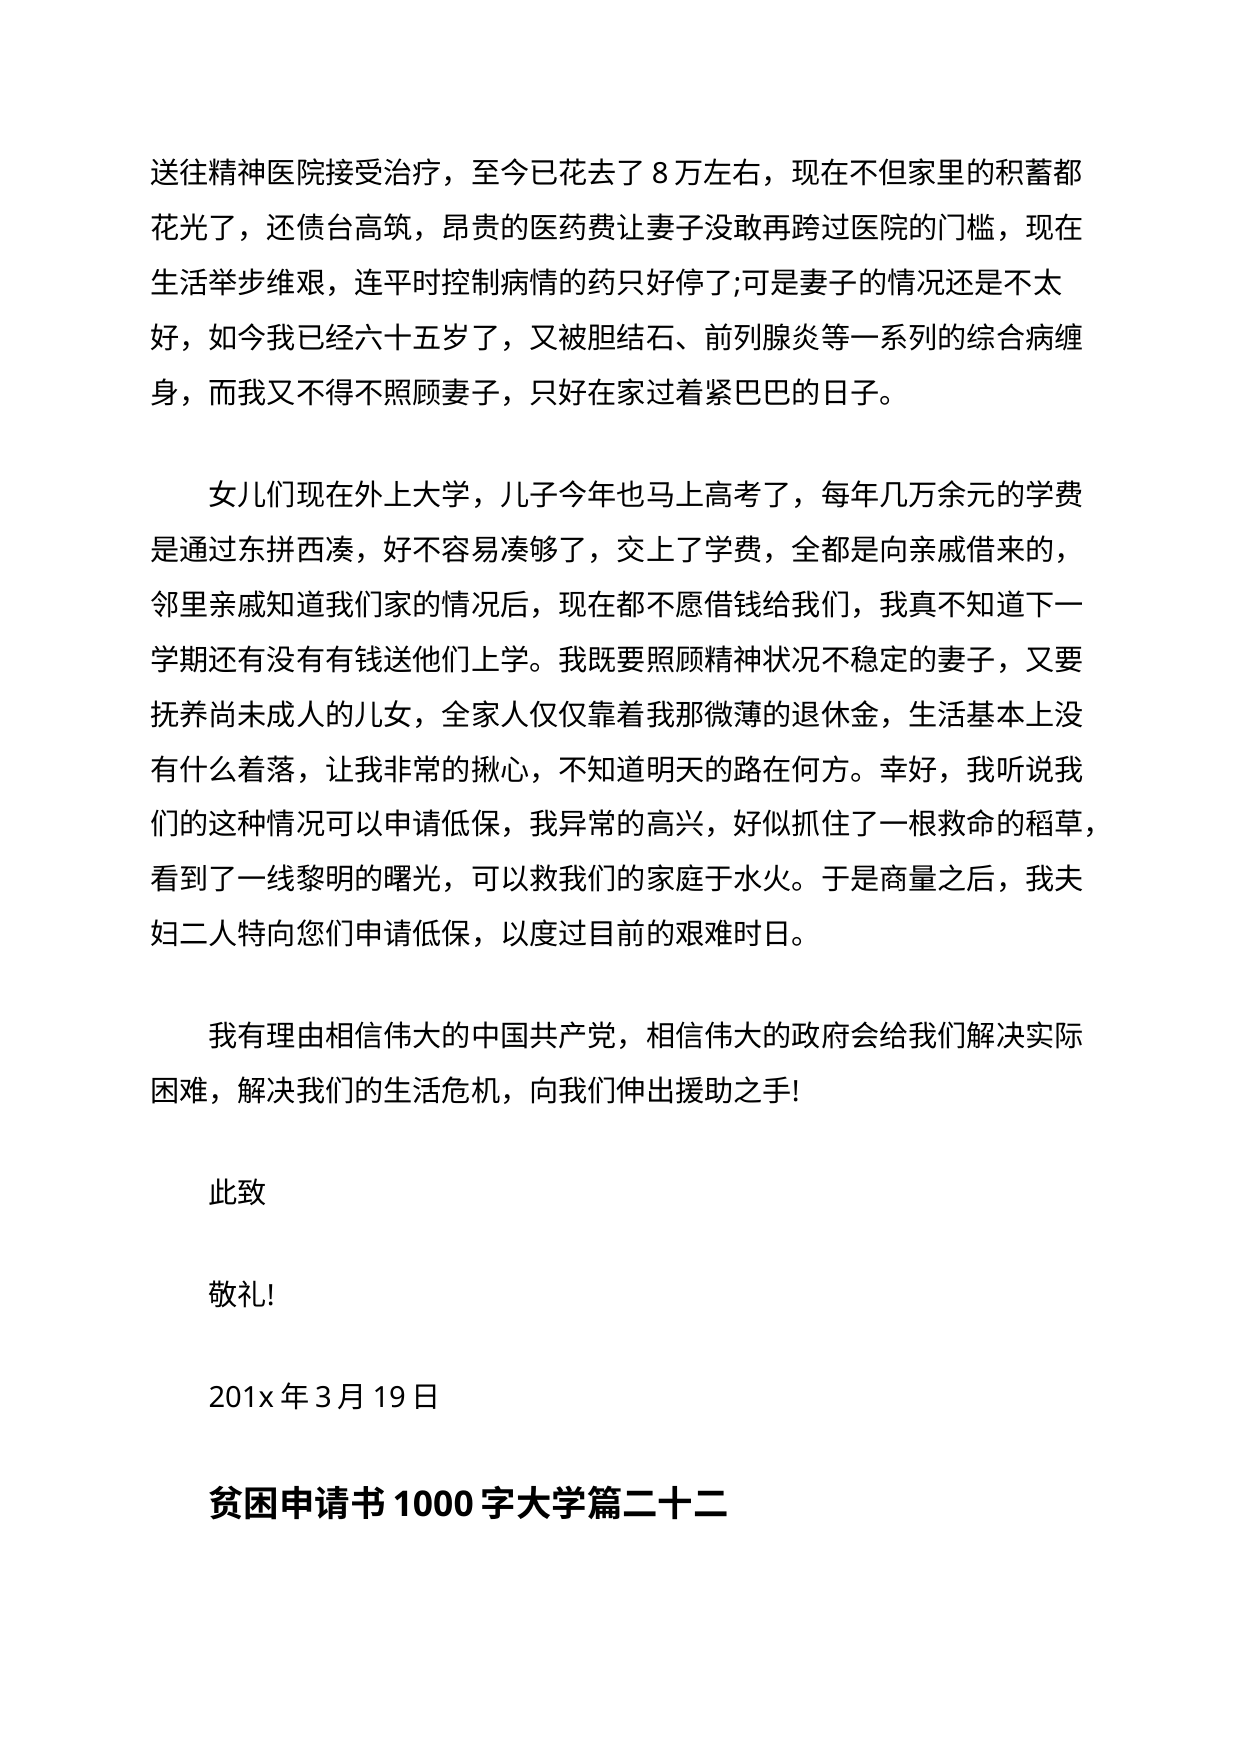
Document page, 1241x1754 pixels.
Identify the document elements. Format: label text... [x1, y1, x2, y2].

text 敬礼! [150, 1271, 1090, 1313]
text 我有理由相信伟大的中国共产党，相信伟大的政府会给我们解决实际困难，解决我们的生活危机，向我们伸出援助之手! [150, 1012, 1090, 1110]
text 女儿们现在外上大学，儿子今年也马上高考了，每年几万余元的学费是通过东拼西凑，好不容易凑够了，交上了学费，全都是向亲戚借来的，邻里亲戚知道我们家的情况后，现在都不愿借钱给我们，我真不知道下一学期还有没有有钱送他们上学。我既要照顾精神状况不稳定的妻子，又要抚养尚未成人的儿女，全家人仅仅靠着我那微薄的退休金，生活基本上没有什么着落，让我非常的揪心，不知道明天的路在何方。幸好，我听说我们的这种情况可以申请低保，我异常的高兴，好似抓住了一根救命的稻草，看到了一线黎明的曙光，可以救我们的家庭于水火。于是商量之后，我夫妇二人特向您们申请低保，以度过目前的艰难时日。 [150, 472, 1090, 953]
text 此致 [150, 1169, 1090, 1212]
text 201x年3月19日 [150, 1373, 1090, 1416]
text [150, 150, 1090, 412]
text 贫困申请书1000字大学篇二十二 [150, 1475, 1090, 1526]
